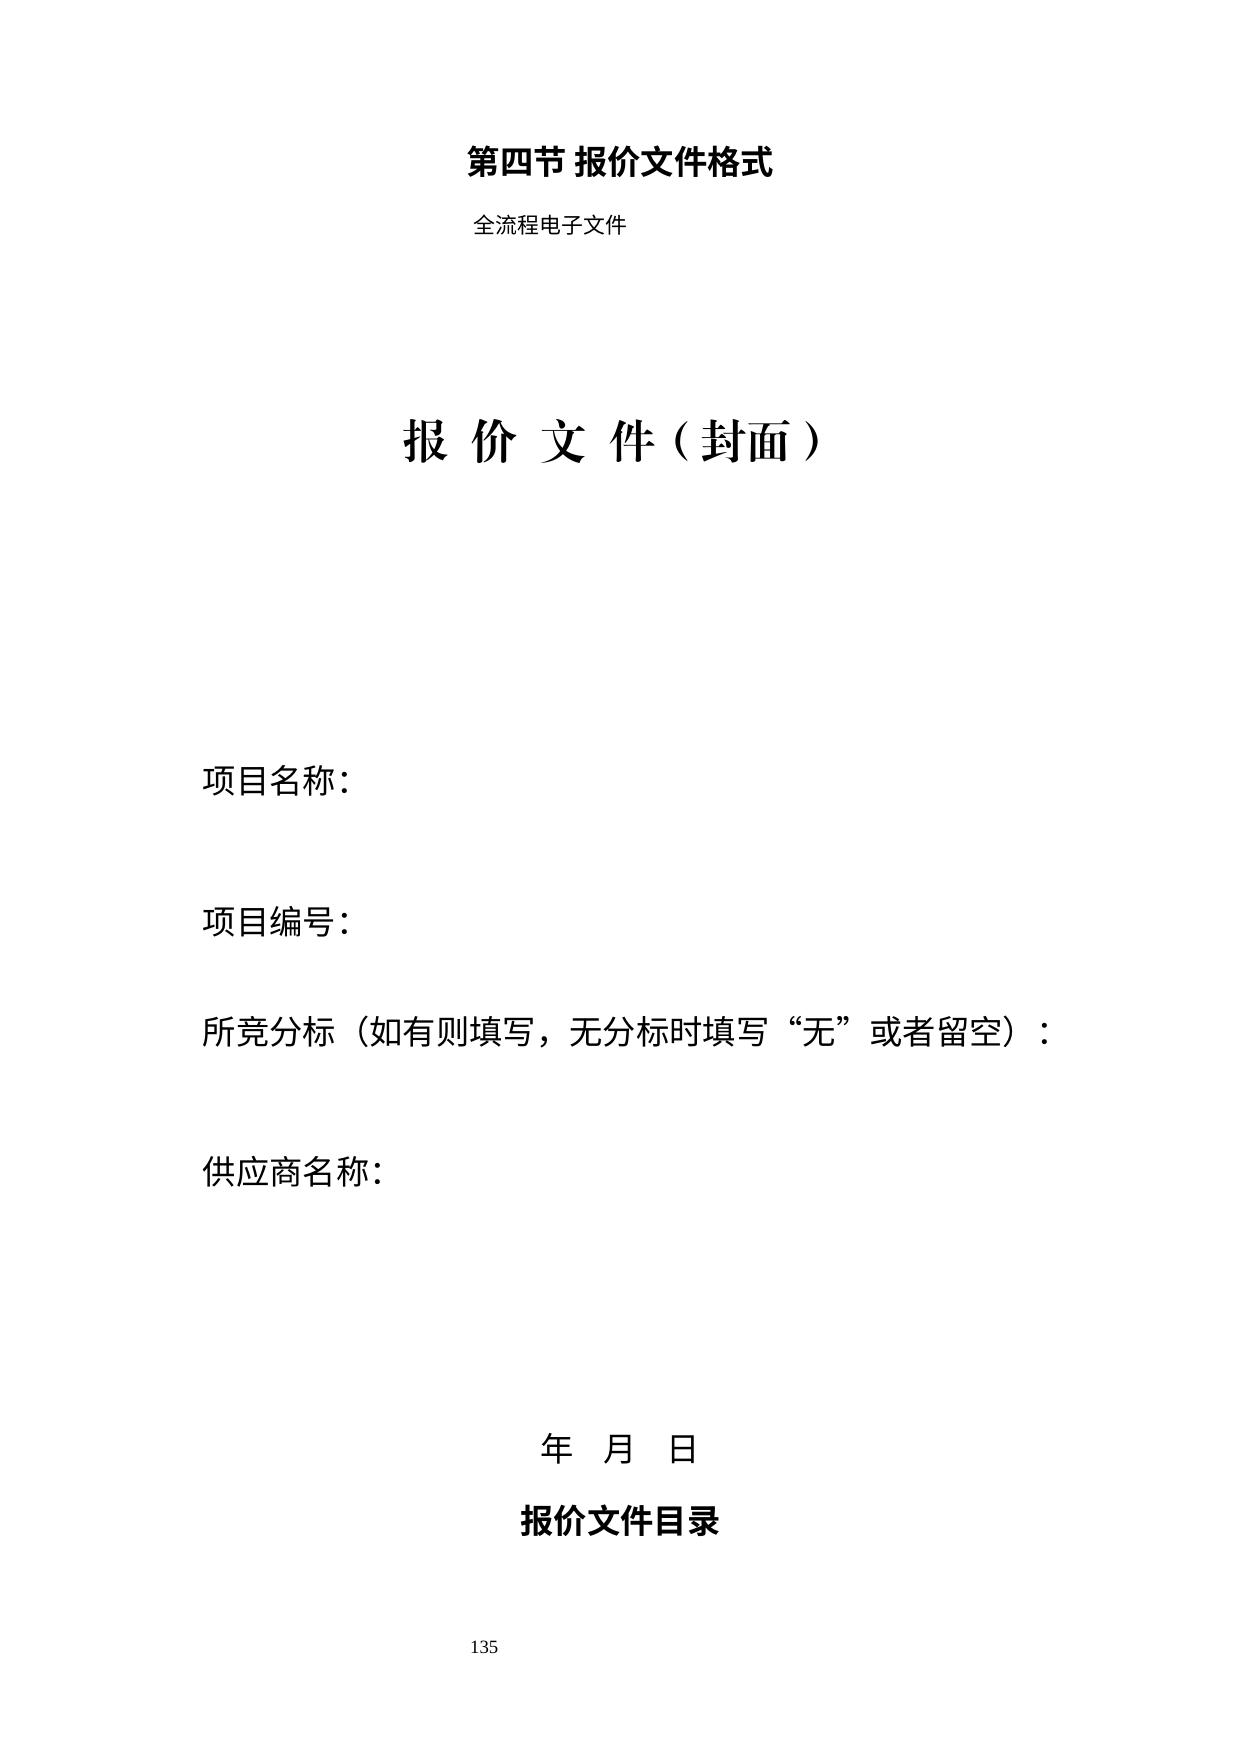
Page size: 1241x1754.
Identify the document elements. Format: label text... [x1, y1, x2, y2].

text 报价文件目录 [136, 1495, 1104, 1543]
subtitle 第四节 报价文件格式 [136, 136, 1104, 184]
text 年 月 日 [136, 1423, 1104, 1471]
text 供应商名称： [136, 1146, 1104, 1194]
text 全流程电子文件 [136, 208, 1104, 240]
text 项目名称： [136, 755, 1104, 803]
text 所竞分标（如有则填写，无分标时填写“无”或者留空）： [136, 1006, 1104, 1054]
text 项目编号： [136, 896, 1104, 944]
text 报 价 文 件（封面） [136, 410, 1104, 470]
